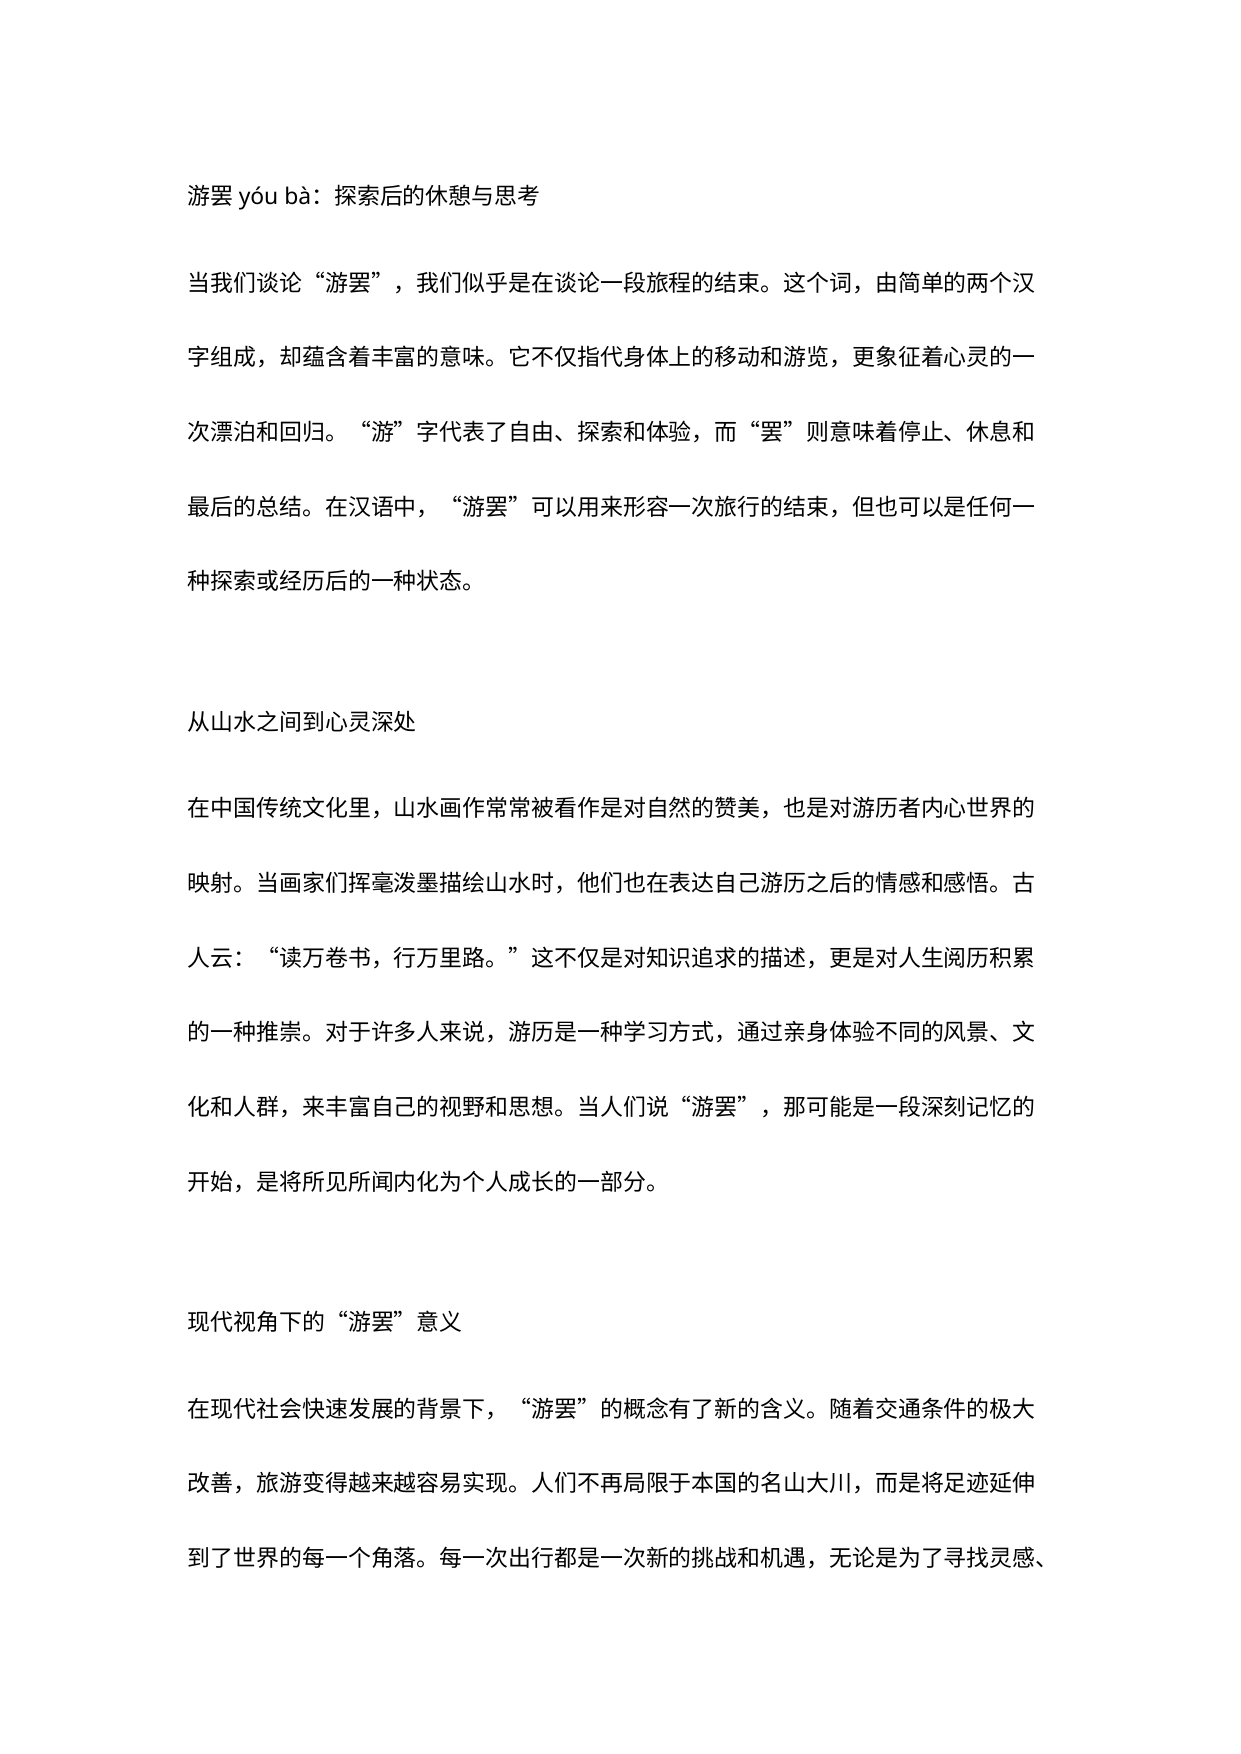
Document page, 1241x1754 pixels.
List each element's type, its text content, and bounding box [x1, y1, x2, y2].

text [187, 1375, 1053, 1589]
text 当我们谈论“游罢”，我们似乎是在谈论一段旅程的结束。这个词，由简单的两个汉字组成，却蕴含着丰富的意味。它不仅指代身体上的移动和游览，更象征着心灵的一次漂泊和回归。“游”字代表了自由、探索和体验，而“罢”则意味着停止、休息和最后的总结。在汉语中，“游罢”可以用来形容一次旅行的结束，但也可以是任何一种探索或经历后的一种状态。 [187, 249, 1053, 612]
text 在中国传统文化里，山水画作常常被看作是对自然的赞美，也是对游历者内心世界的映射。当画家们挥毫泼墨描绘山水时，他们也在表达自己游历之后的情感和感悟。古人云：“读万卷书，行万里路。”这不仅是对知识追求的描述，更是对人生阅历积累的一种推崇。对于许多人来说，游历是一种学习方式，通过亲身体验不同的风景、文化和人群，来丰富自己的视野和思想。当人们说“游罢”，那可能是一段深刻记忆的开始，是将所见所闻内化为个人成长的一部分。 [187, 774, 1053, 1213]
text 现代视角下的“游罢”意义 [187, 1288, 1053, 1353]
text 游罢 yóu bà：探索后的休憩与思考 [187, 162, 1053, 227]
text 从山水之间到心灵深处 [187, 688, 1053, 753]
